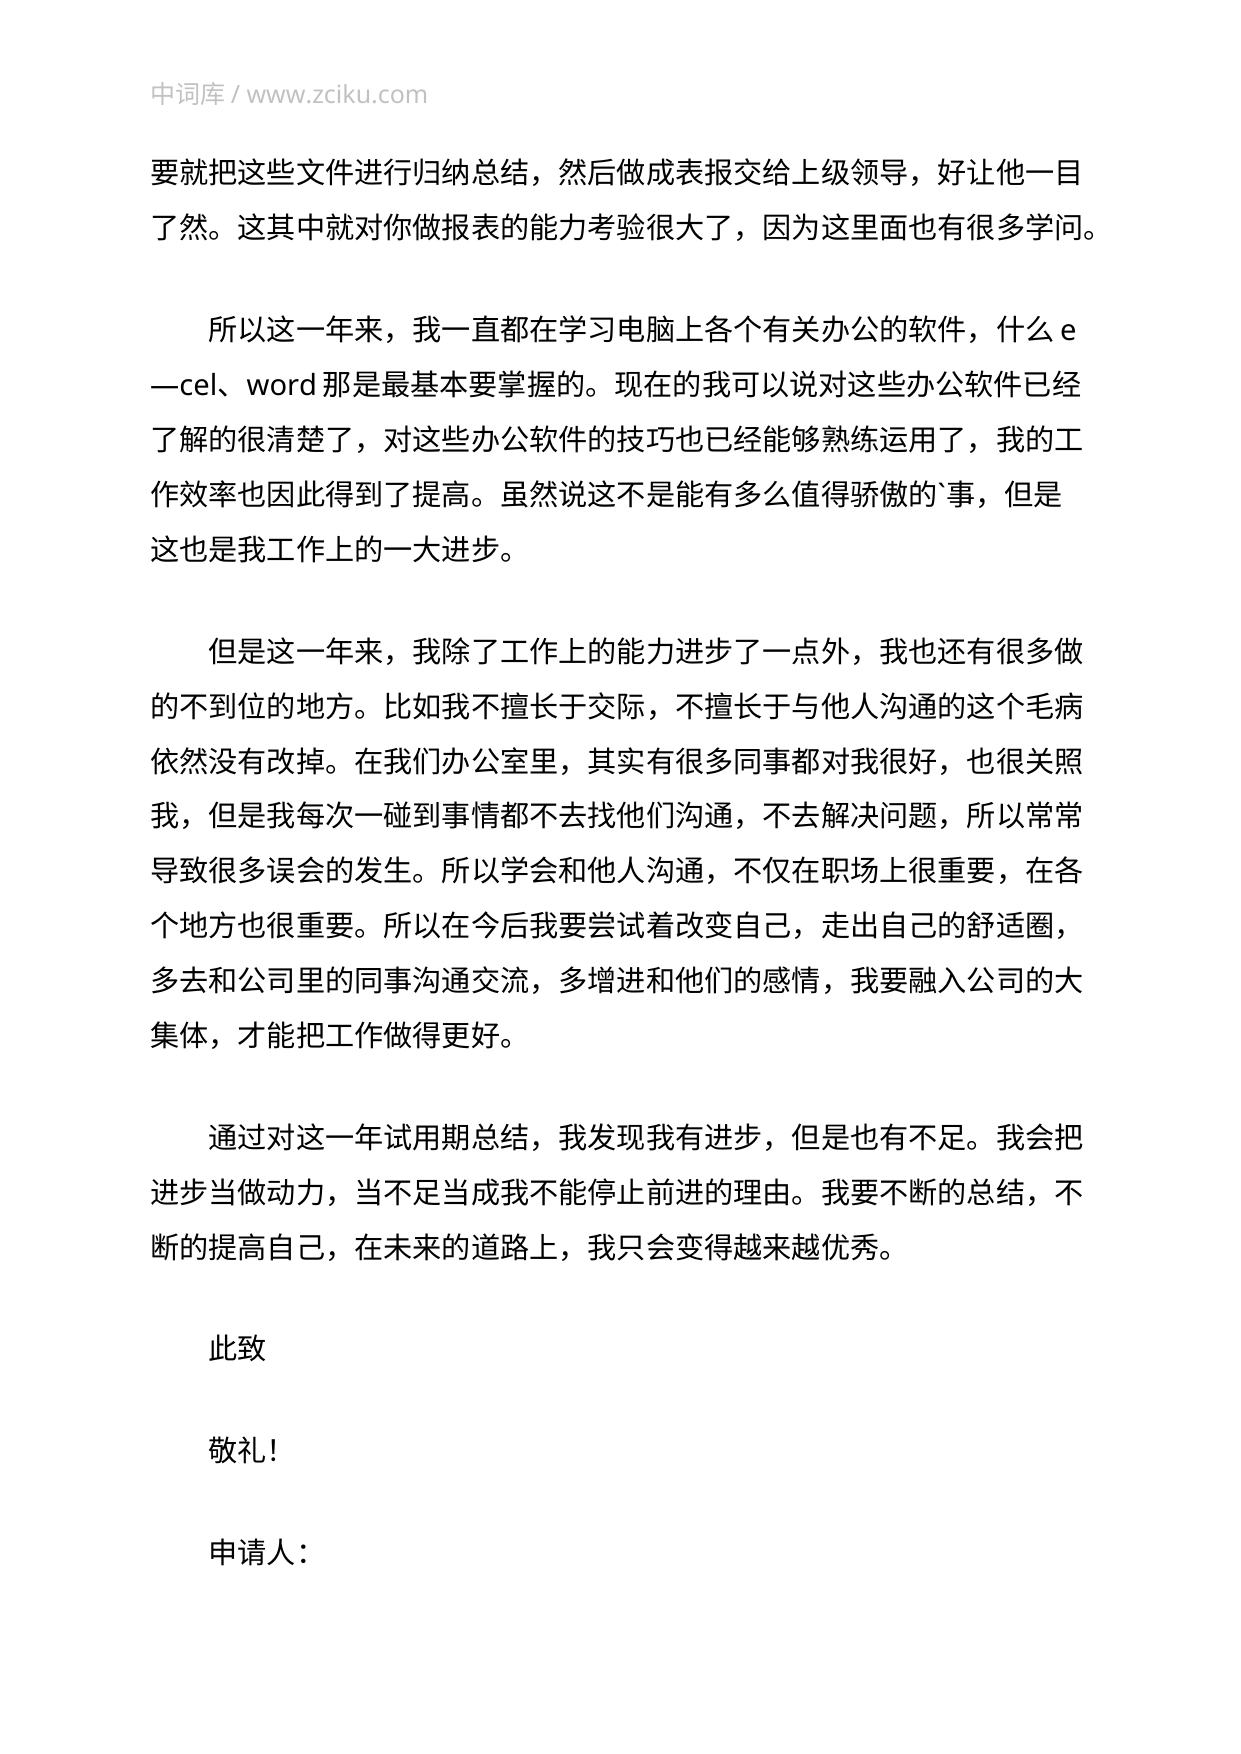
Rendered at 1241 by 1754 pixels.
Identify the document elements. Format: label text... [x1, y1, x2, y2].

text 所以这一年来，我一直都在学习电脑上各个有关办公的软件，什么e—cel、word那是最基本要掌握的。现在的我可以说对这些办公软件已经了解的很清楚了，对这些办公软件的技巧也已经能够熟练运用了，我的工作效率也因此得到了提高。虽然说这不是能有多么值得骄傲的`事，但是这也是我工作上的一大进步。 [150, 307, 1090, 569]
text 但是这一年来，我除了工作上的能力进步了一点外，我也还有很多做的不到位的地方。比如我不擅长于交际，不擅长于与他人沟通的这个毛病依然没有改掉。在我们办公室里，其实有很多同事都对我很好，也很关照我，但是我每次一碰到事情都不去找他们沟通，不去解决问题，所以常常导致很多误会的发生。所以学会和他人沟通，不仅在职场上很重要，在各个地方也很重要。所以在今后我要尝试着改变自己，走出自己的舒适圈，多去和公司里的同事沟通交流，多增进和他们的感情，我要融入公司的大集体，才能把工作做得更好。 [150, 628, 1090, 1055]
text 申请人： [150, 1529, 1090, 1572]
text 敬礼！ [150, 1428, 1090, 1470]
text 通过对这一年试用期总结，我发现我有进步，但是也有不足。我会把进步当做动力，当不足当成我不能停止前进的理由。我要不断的总结，不断的提高自己，在未来的道路上，我只会变得越来越优秀。 [150, 1114, 1090, 1266]
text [150, 150, 1090, 247]
text 此致 [150, 1326, 1090, 1368]
